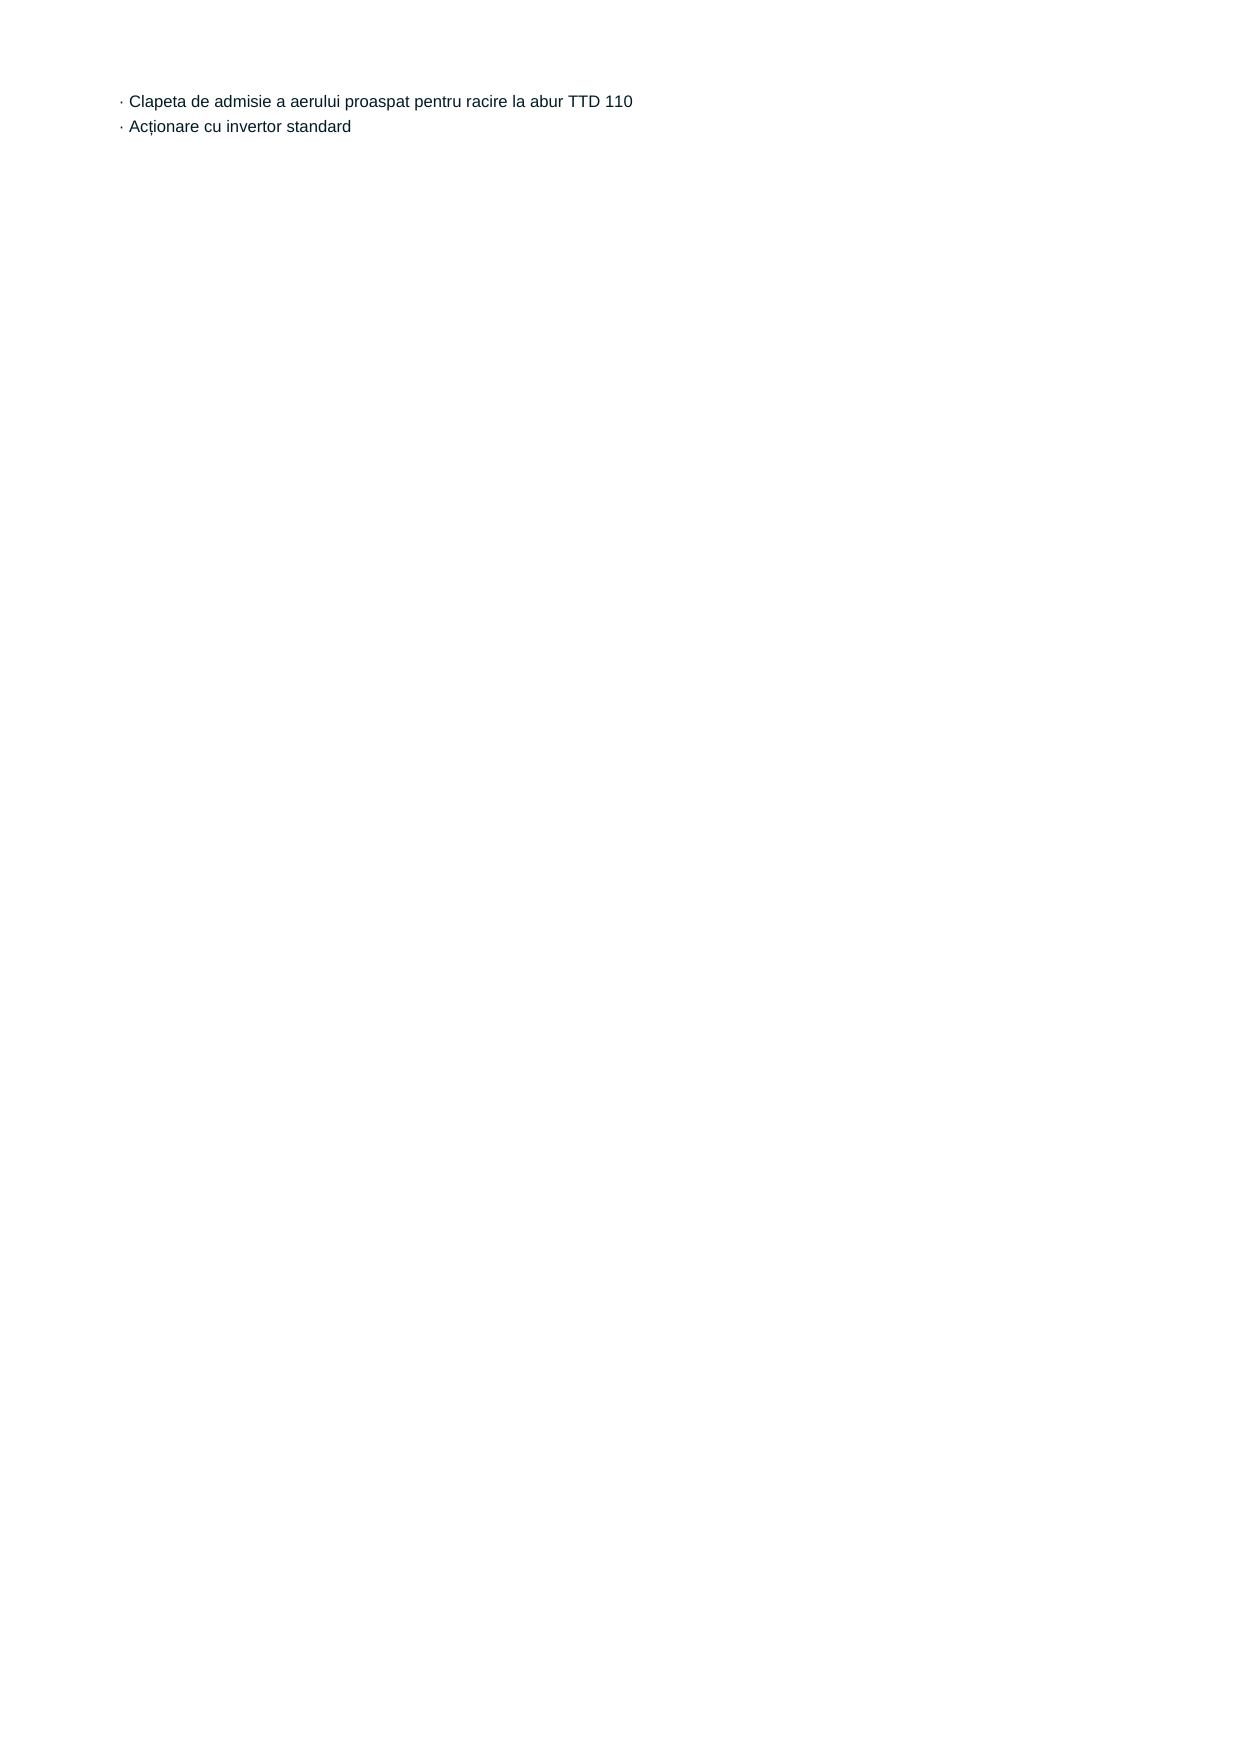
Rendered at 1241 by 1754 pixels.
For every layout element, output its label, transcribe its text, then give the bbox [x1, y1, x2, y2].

text · Acționare cu invertor standard [119, 117, 1142, 136]
text · Clapeta de admisie a aerului proaspat pentru racire la abur TTD 110 [119, 92, 1142, 111]
